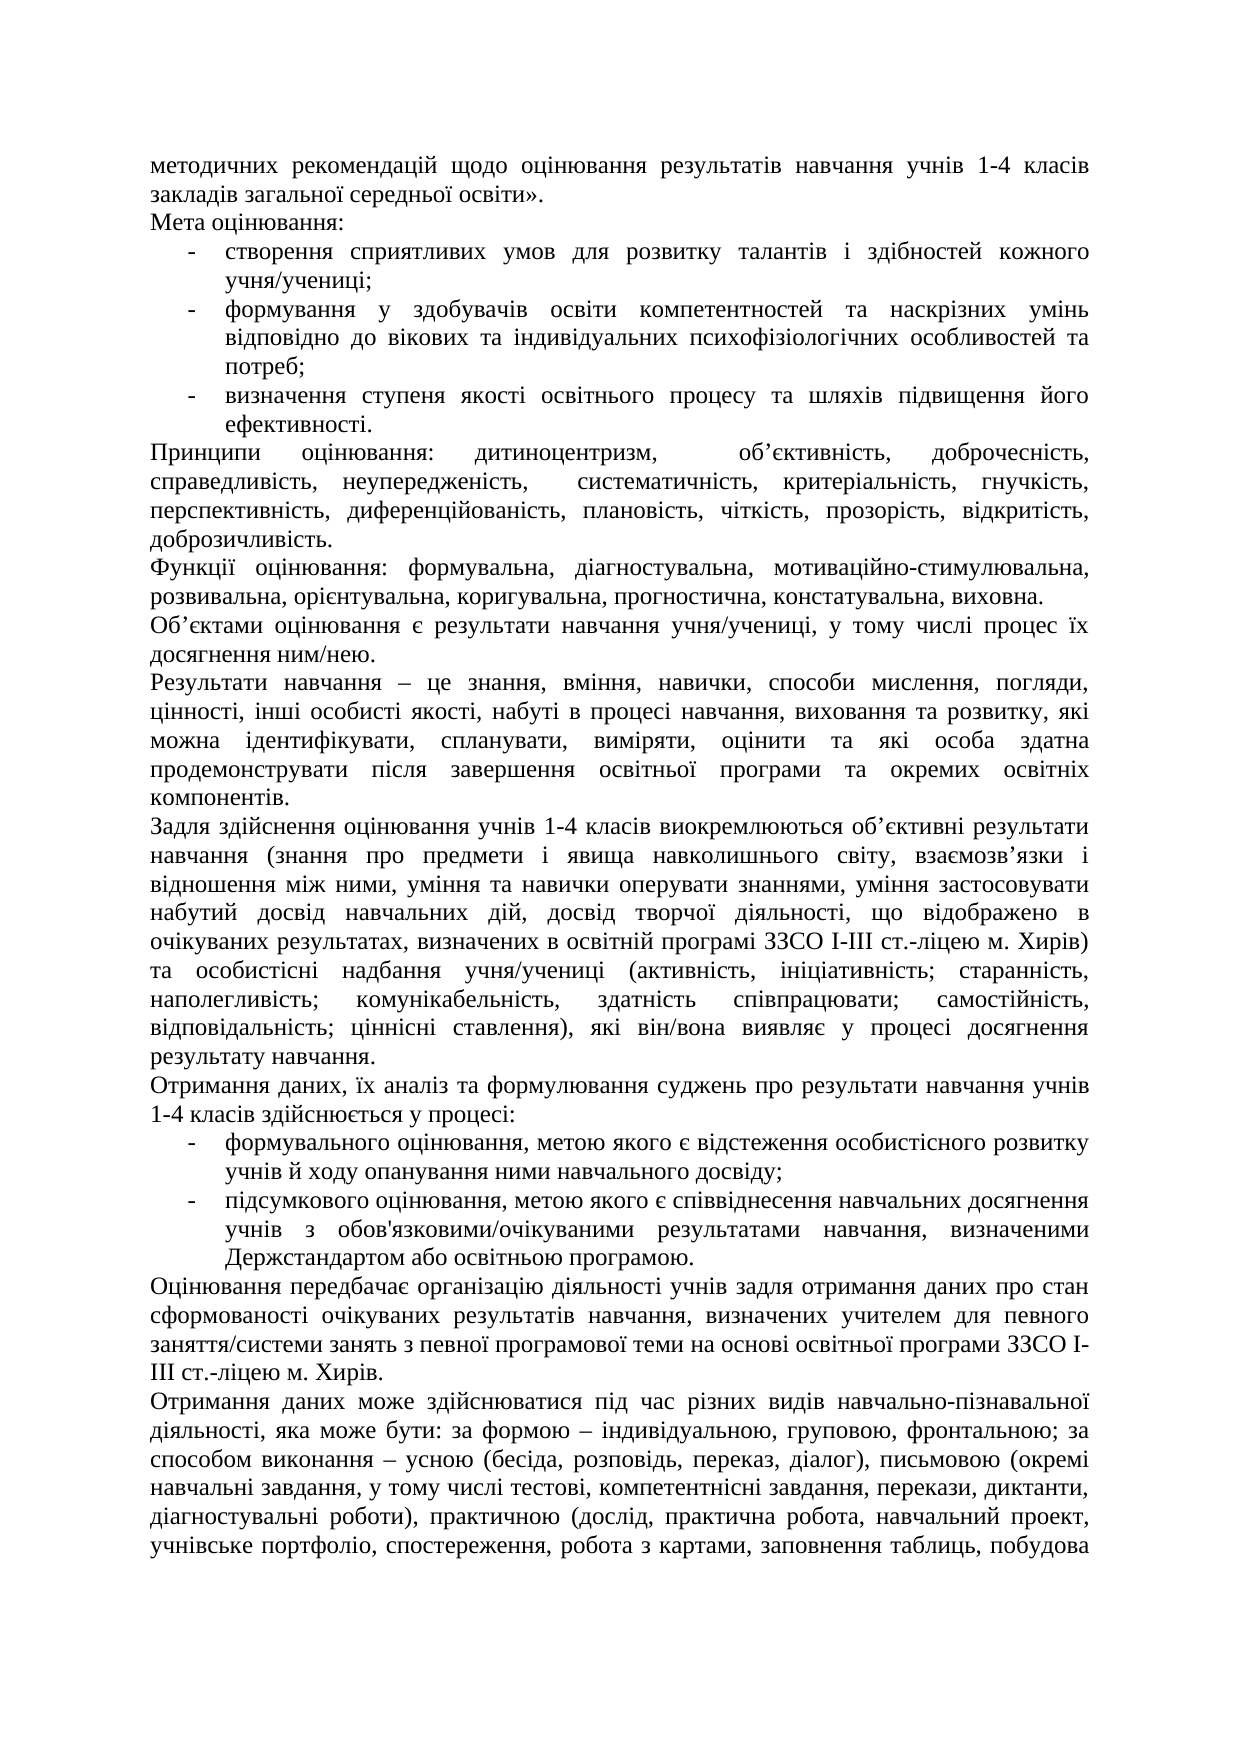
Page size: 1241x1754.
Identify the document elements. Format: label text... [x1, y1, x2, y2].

list формування у здобувачів освіти компетентностей та наскрізних умінь відповідно до вікових та індивідуальних психофізіологічних особливостей та потреб; [187, 294, 1090, 380]
list підсумкового оцінювання, метою якого є співвіднесення навчальних досягнення учнів з обов'язковими/очікуваними результатами навчання, визначеними Держстандартом або освітньою програмою. [187, 1185, 1090, 1271]
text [150, 150, 1090, 207]
text Отримання даних, їх аналіз та формулювання суджень про результати навчання учнів 1-4 класів здійснюється у процесі: [150, 1070, 1090, 1127]
text Принципи оцінювання: дитиноцентризм, об’єктивність, доброчесність, справедливість, неупередженість, систематичність, критеріальність, гнучкість, перспективність, диференційованість, плановість, чіткість, прозорість, відкритість, доброзичливість. [150, 437, 1090, 552]
list визначення ступеня якості освітнього процесу та шляхів підвищення його ефективності. [187, 380, 1090, 437]
text Результати навчання – це знання, вміння, навички, способи мислення, погляди, цінності, інші особисті якості, набуті в процесі навчання, виховання та розвитку, які можна ідентифікувати, спланувати, виміряти, оцінити та які особа здатна продемонструвати після завершення освітньої програми та окремих освітніх компонентів. [150, 667, 1090, 811]
list створення сприятливих умов для розвитку талантів і здібностей кожного учня/учениці; [187, 236, 1090, 294]
text Функції оцінювання: формувальна, діагностувальна, мотиваційно-стимулювальна, розвивальна, орієнтувальна, коригувальна, прогностична, констатувальна, виховна. [150, 552, 1090, 610]
text Мета оцінювання: [150, 207, 1090, 236]
text Задля здійснення оцінювання учнів 1-4 класів виокремлюються об’єктивні результати навчання (знання про предмети і явища навколишнього світу, взаємозв’язки і відношення між ними, уміння та навички оперувати знаннями, уміння застосовувати набутий досвід навчальних дій, досвід творчої діяльності, що відображено в очікуваних результатах, визначених в освітній програмі ЗЗСО І-ІІІ ст.-ліцею м. Хирів) та особистісні надбання учня/учениці (активність, ініціативність; старанність, наполегливість; комунікабельність, здатність співпрацювати; самостійність, відповідальність; ціннісні ставлення), які він/вона виявляє у процесі досягнення результату навчання. [150, 811, 1090, 1070]
text Об’єктами оцінювання є результати навчання учня/учениці, у тому числі процес їх досягнення ним/нею. [150, 610, 1090, 667]
text Оцінювання передбачає організацію діяльності учнів задля отримання даних про стан сформованості очікуваних результатів навчання, визначених учителем для певного заняття/системи занять з певної програмової теми на основі освітньої програми ЗЗСО І-ІІІ ст.-ліцею м. Хирів. [150, 1271, 1090, 1386]
list формувального оцінювання, метою якого є відстеження особистісного розвитку учнів й ходу опанування ними навчального досвіду; [187, 1127, 1090, 1185]
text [150, 1386, 1090, 1559]
